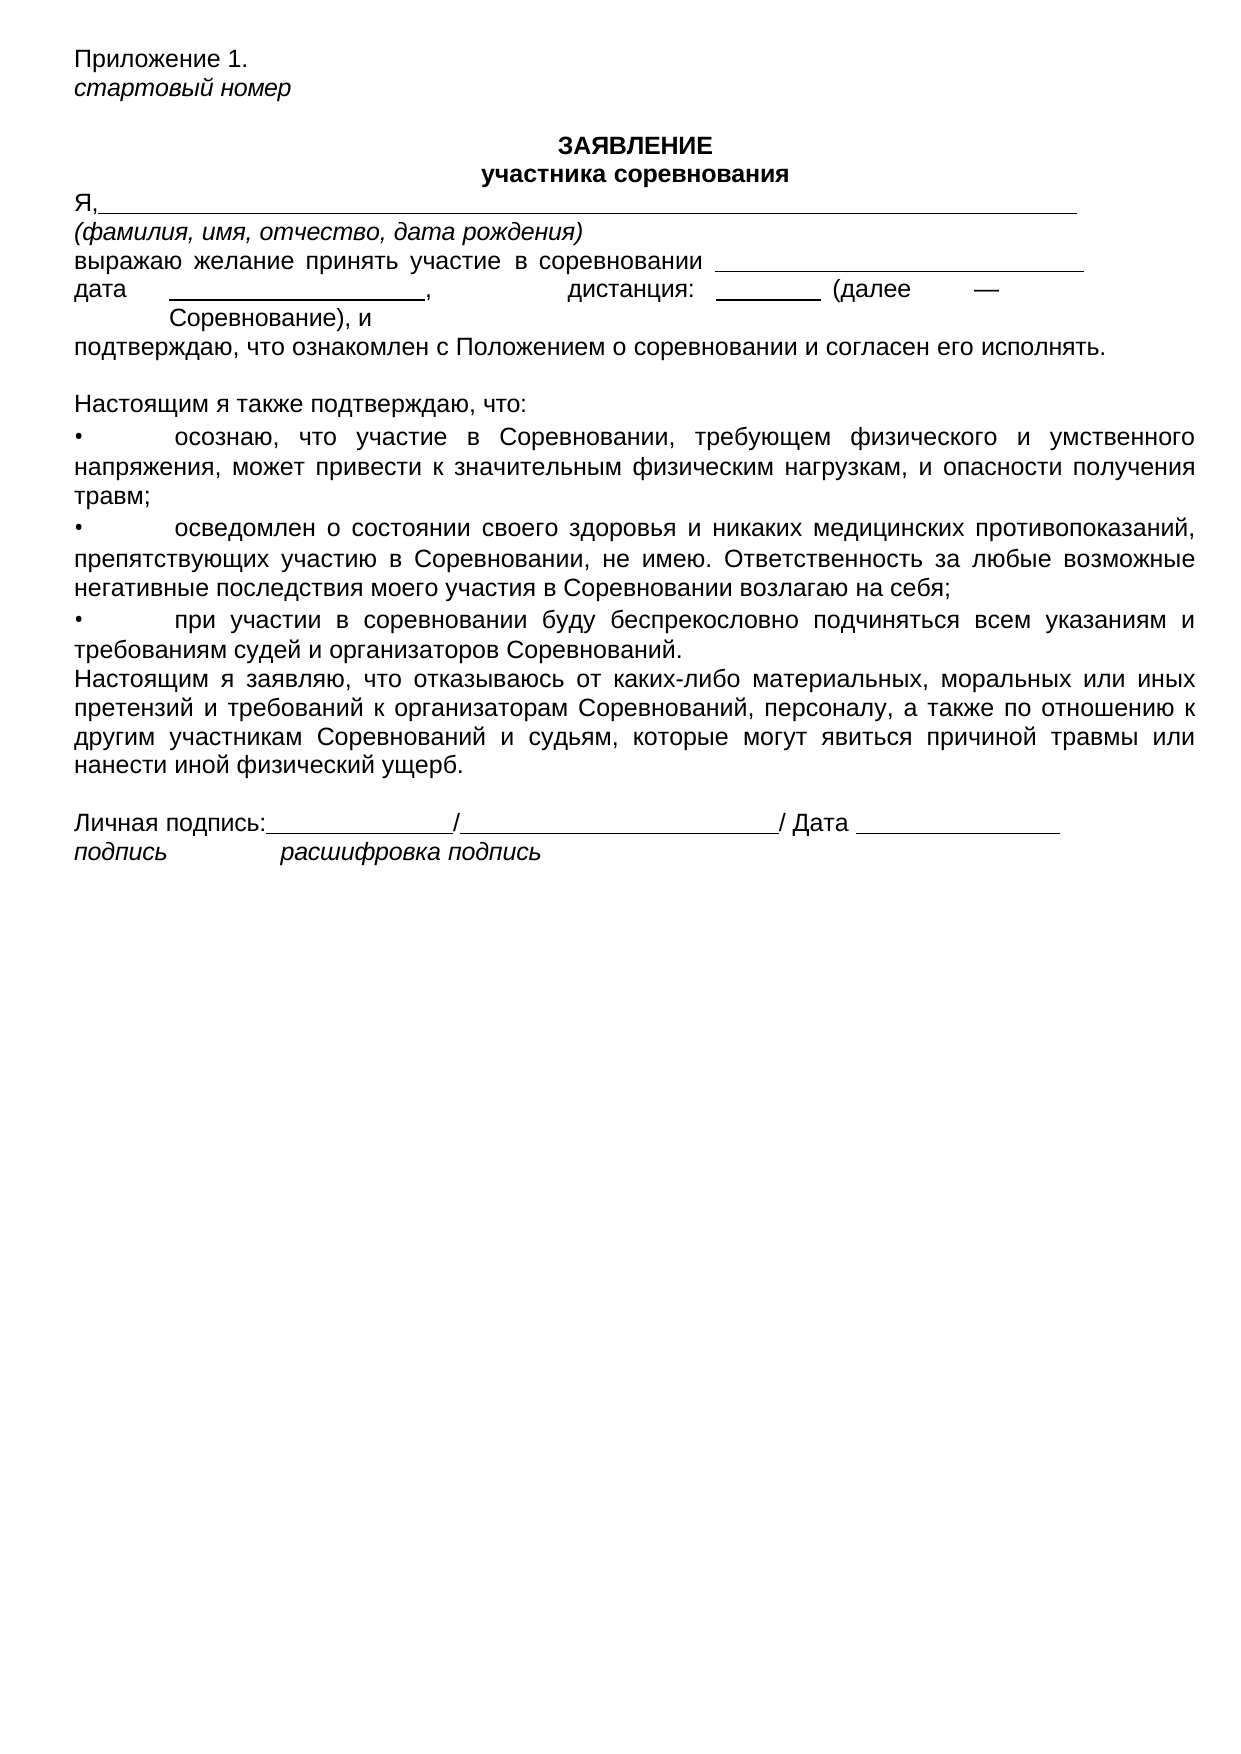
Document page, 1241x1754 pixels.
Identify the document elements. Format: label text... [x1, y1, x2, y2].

text стартовый номер [74, 73, 1197, 102]
text подтверждаю, что ознакомлен с Положением о соревновании и согласен его исполнять. [74, 332, 1197, 361]
text выражаю желание принять участие в соревновании [74, 246, 1197, 274]
text Личная подпись: / / Дата [74, 808, 1197, 837]
text участника соревнования [74, 159, 1197, 188]
text Приложение 1. [74, 44, 1197, 73]
text (фамилия, имя, отчество, дата рождения) [74, 217, 1197, 246]
list осознаю, что участие в Соревновании, требующем физического и умственного напряжения, может привести к значительным физическим нагрузкам, и опасности получения травм; [74, 418, 1197, 510]
text Настоящим я заявляю, что отказываюсь от каких-либо материальных, моральных или иных претензий и требований к организаторам Соревнований, персоналу, а также по отношению к другим участникам Соревнований и судьям, которые могут явиться причиной травмы или нанести иной физический ущерб. [74, 664, 1197, 779]
list при участии в соревновании буду беспрекословно подчиняться всем указаниям и требованиям судей и организаторов Соревнований. [74, 601, 1197, 664]
text Я, [74, 188, 1197, 217]
subtitle ЗАЯВЛЕНИЕ [74, 131, 1197, 159]
list осведомлен о состоянии своего здоровья и никаких медицинских противопоказаний, препятствующих участию в Соревновании, не имею. Ответственность за любые возможные негативные последствия моего участия в Соревновании возлагаю на себя; [74, 510, 1197, 601]
text подпись расшифровка подпись [74, 837, 1197, 865]
text Настоящим я также подтверждаю, что: [74, 389, 1197, 418]
text дата , дистанция: (далее — Соревнование), и [74, 274, 1197, 332]
